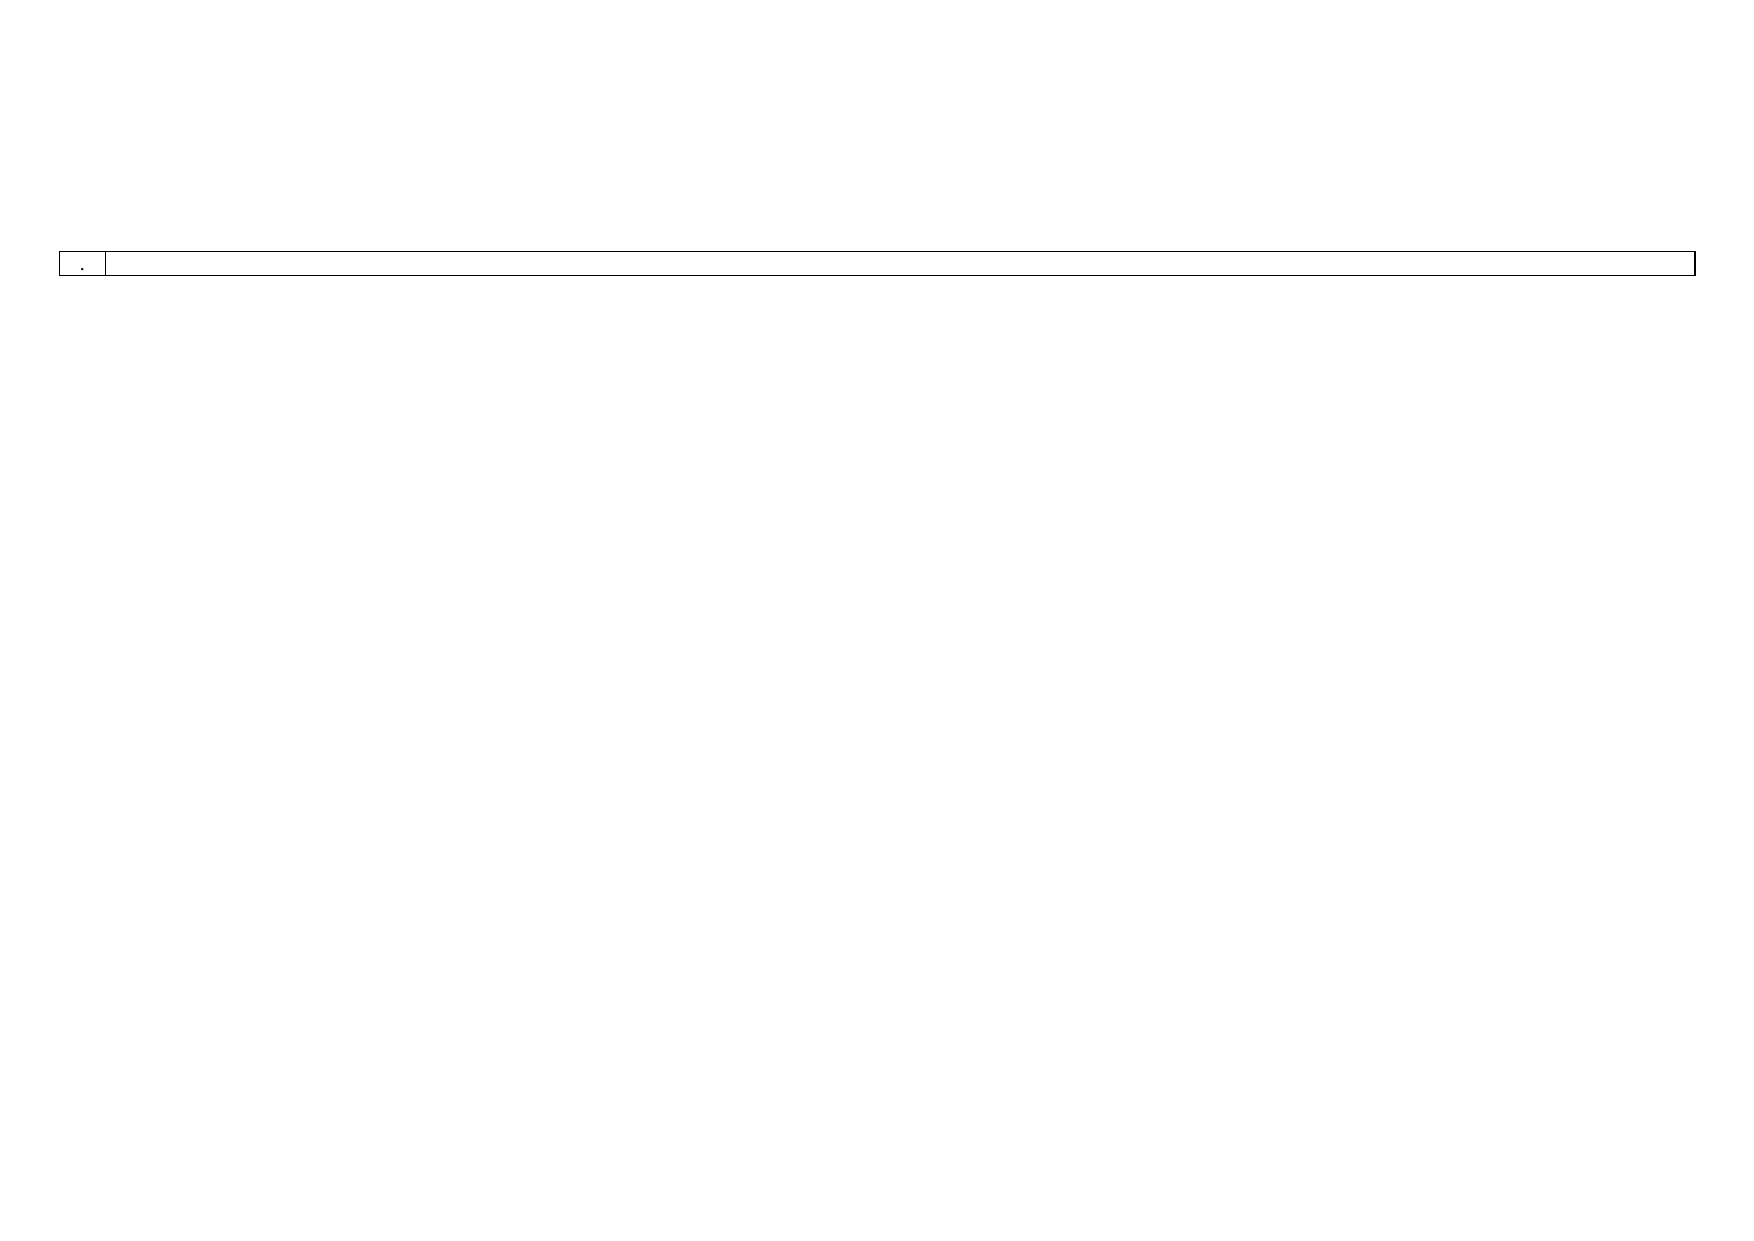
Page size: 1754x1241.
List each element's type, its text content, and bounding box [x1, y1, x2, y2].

table_cell 1.2.1. [60, 252, 105, 275]
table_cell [106, 252, 1694, 275]
